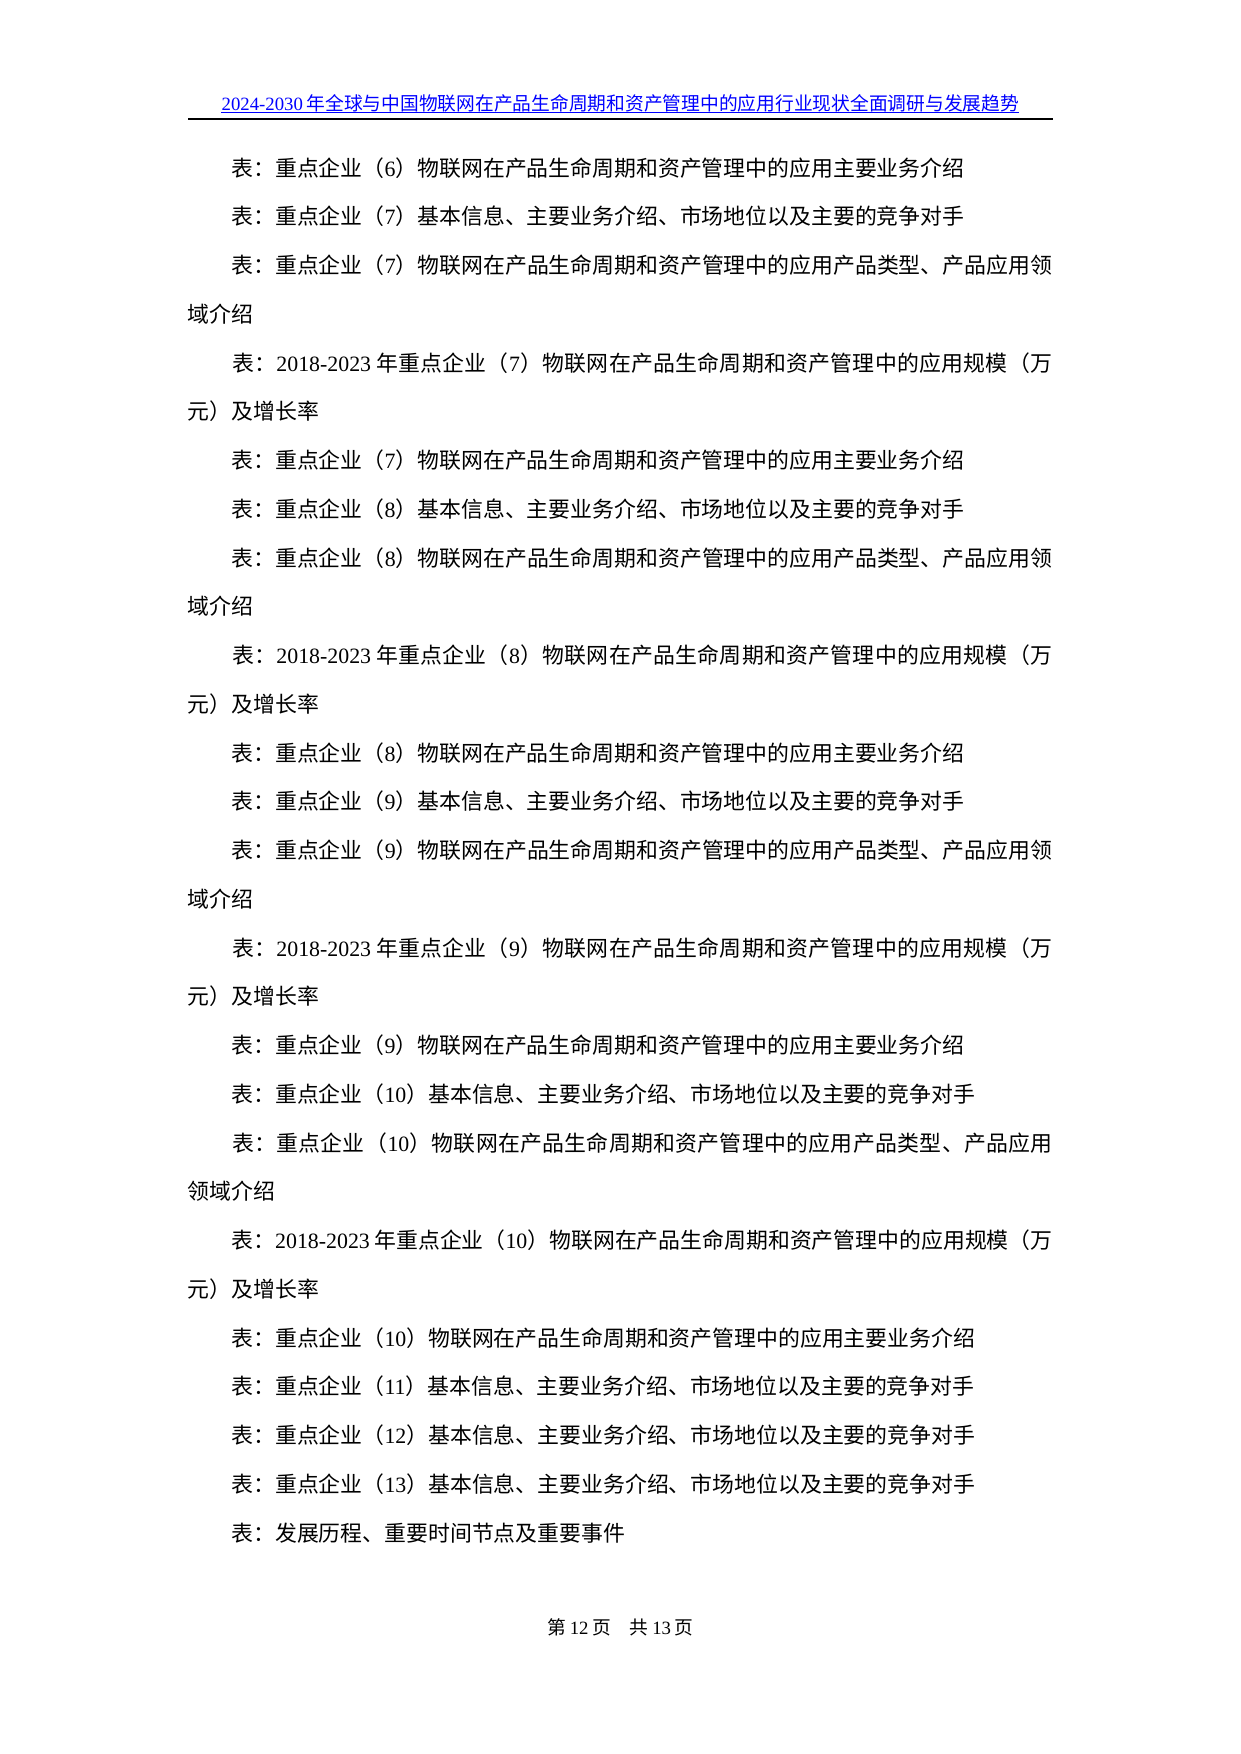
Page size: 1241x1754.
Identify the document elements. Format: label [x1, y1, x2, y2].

text [187, 150, 1053, 1548]
